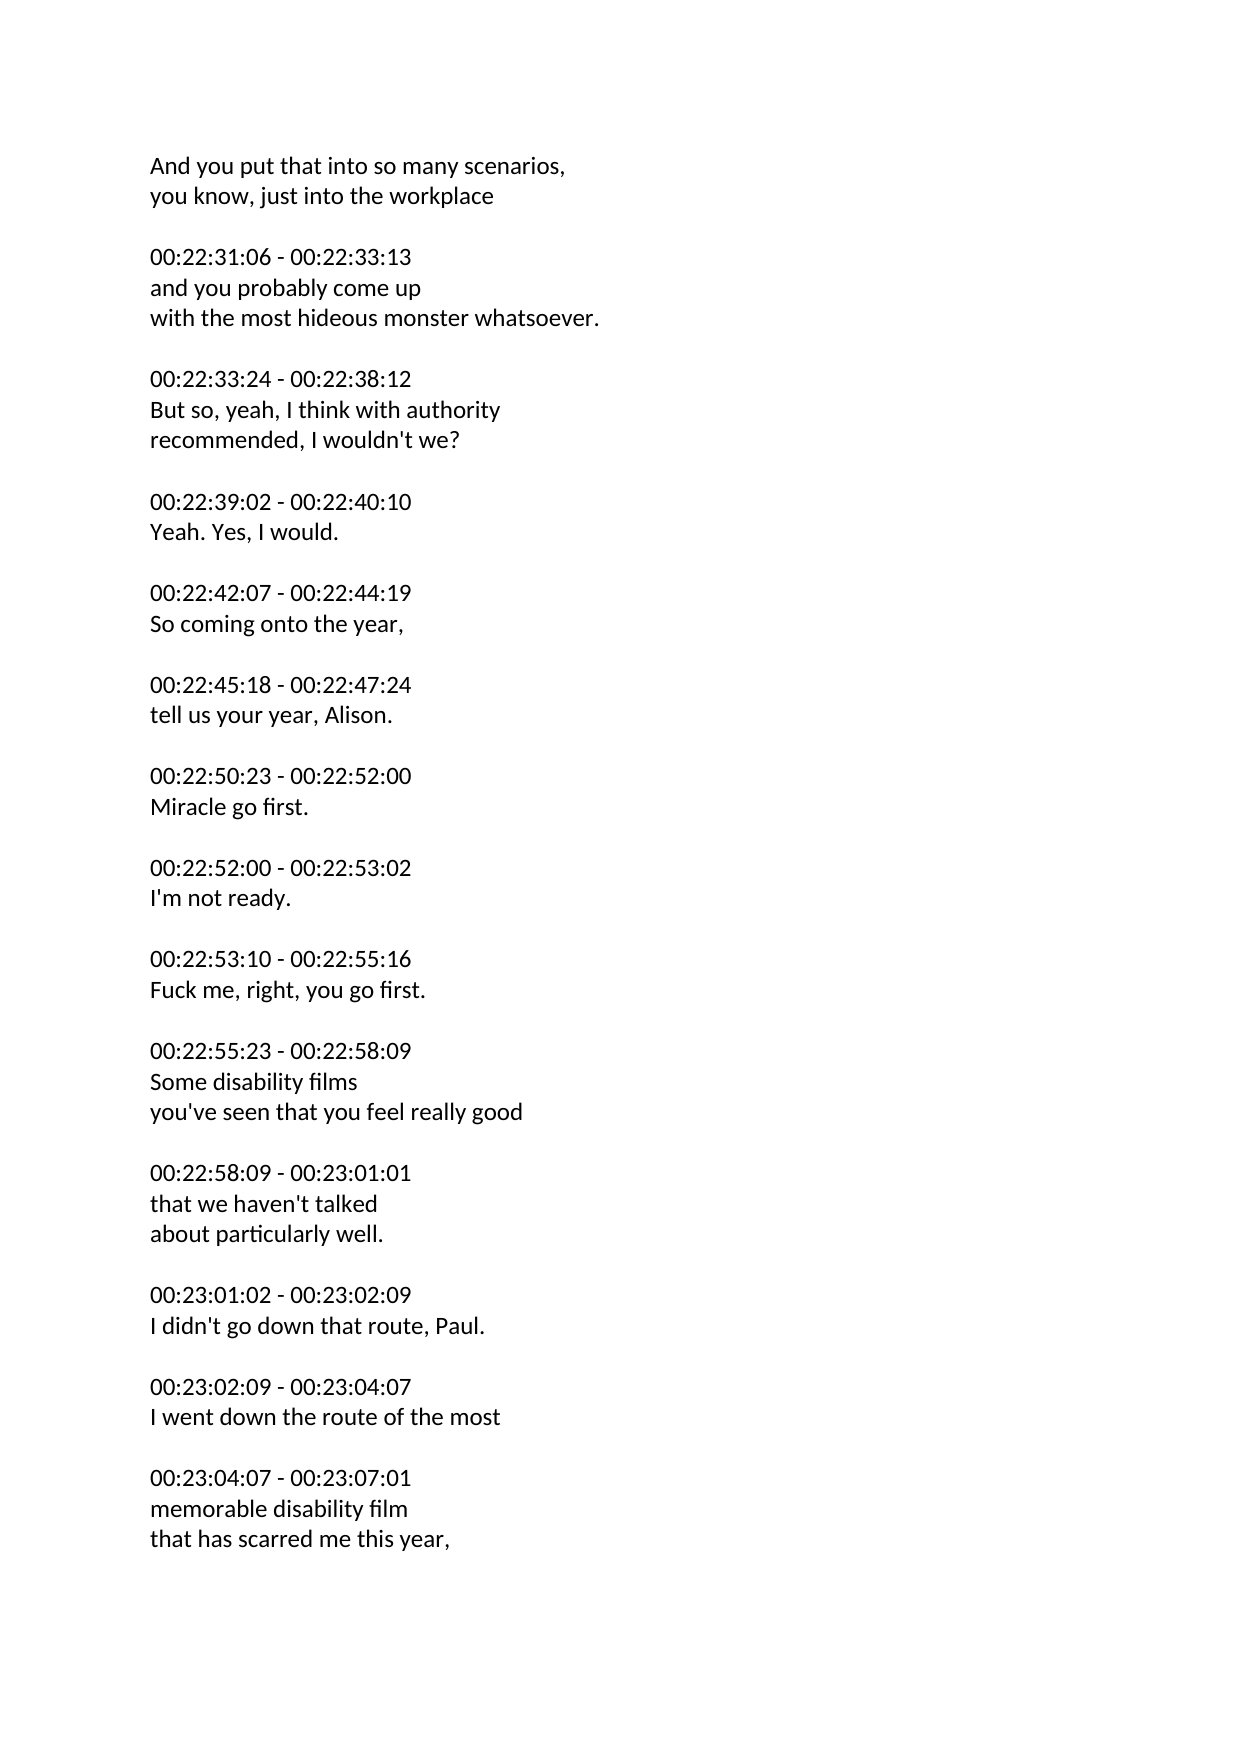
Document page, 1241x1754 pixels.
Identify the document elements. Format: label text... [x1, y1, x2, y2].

text with the most hideous monster whatsoever. [150, 303, 1090, 333]
text that has scarred me this year, [150, 1523, 1090, 1554]
text Miracle go first. [150, 791, 1090, 821]
text Fuck me, right, you go first. [150, 974, 1090, 1004]
text 00:22:53:10 - 00:22:55:16 [150, 943, 1090, 974]
text 00:22:45:18 - 00:22:47:24 [150, 669, 1090, 699]
text that we haven't talked [150, 1188, 1090, 1218]
text 00:22:31:06 - 00:22:33:13 [150, 242, 1090, 272]
text 00:22:52:00 - 00:22:53:02 [150, 852, 1090, 882]
text and you probably come up [150, 272, 1090, 303]
text memorable disability film [150, 1493, 1090, 1523]
text 00:23:02:09 - 00:23:04:07 [150, 1371, 1090, 1401]
text 00:22:39:02 - 00:22:40:10 [150, 486, 1090, 516]
text Yeah. Yes, I would. [150, 516, 1090, 547]
text 00:22:33:24 - 00:22:38:12 [150, 364, 1090, 394]
text about particularly well. [150, 1218, 1090, 1249]
text But so, yeah, I think with authority [150, 394, 1090, 425]
text 00:23:04:07 - 00:23:07:01 [150, 1462, 1090, 1493]
text I went down the route of the most [150, 1401, 1090, 1432]
text 00:22:42:07 - 00:22:44:19 [150, 577, 1090, 608]
text 00:22:55:23 - 00:22:58:09 [150, 1035, 1090, 1066]
text So coming onto the year, [150, 608, 1090, 638]
text tell us your year, Alison. [150, 699, 1090, 730]
text 00:23:01:02 - 00:23:02:09 [150, 1279, 1090, 1310]
text I'm not ready. [150, 882, 1090, 913]
text 00:22:50:23 - 00:22:52:00 [150, 760, 1090, 791]
text 00:22:58:09 - 00:23:01:01 [150, 1157, 1090, 1188]
text recommended, I wouldn't we? [150, 425, 1090, 455]
text you know, just into the workplace [150, 181, 1090, 211]
text And you put that into so many scenarios, [150, 150, 1090, 181]
text you've seen that you feel really good [150, 1096, 1090, 1127]
text I didn't go down that route, Paul. [150, 1310, 1090, 1340]
text Some disability films [150, 1066, 1090, 1096]
